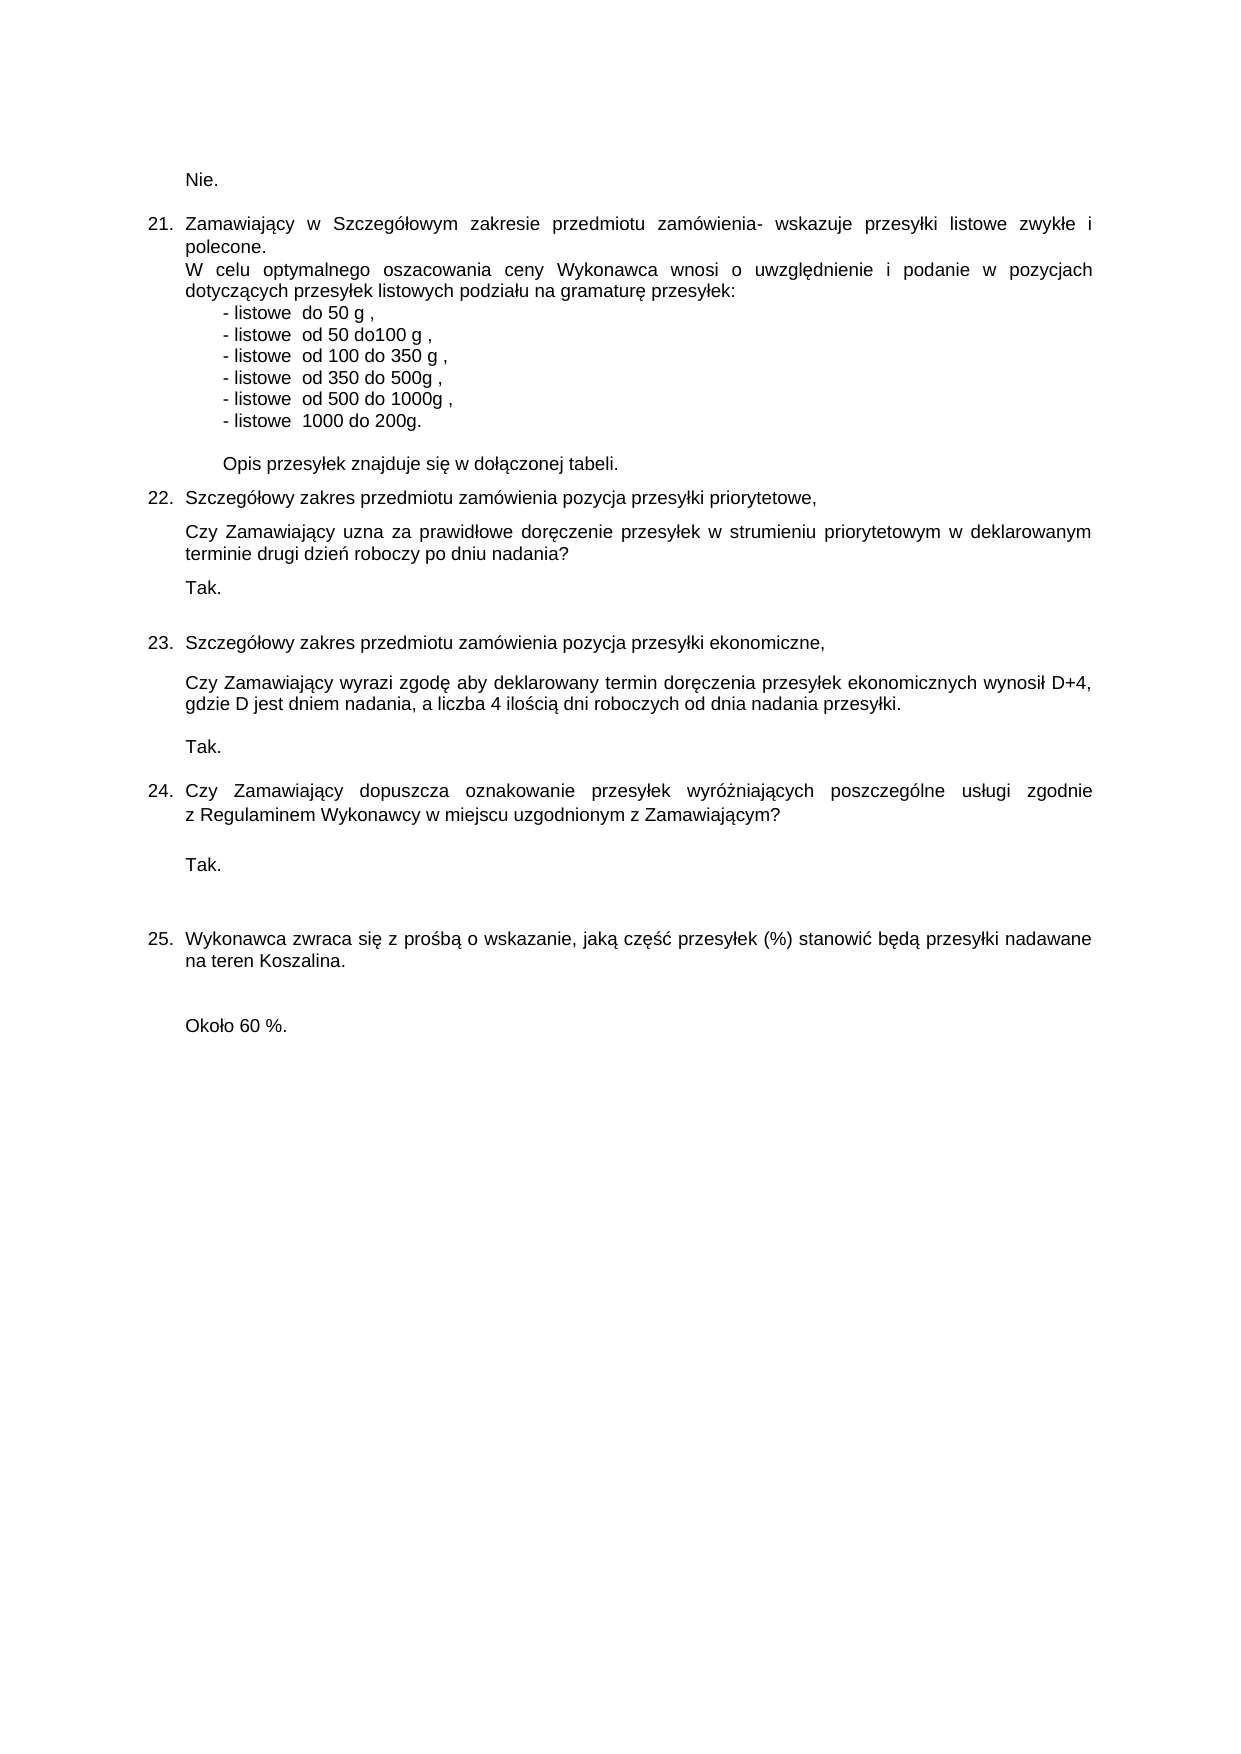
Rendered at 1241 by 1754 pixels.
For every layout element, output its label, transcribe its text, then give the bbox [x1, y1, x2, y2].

list Szczegółowy zakres przedmiotu zamówienia pozycja przesyłki priorytetowe, [148, 487, 1093, 508]
list Szczegółowy zakres przedmiotu zamówienia pozycja przesyłki ekonomiczne, [148, 632, 1093, 654]
text - listowe od 500 do 1000g , [223, 388, 1093, 410]
text Tak. [185, 577, 1093, 598]
text - listowe od 100 do 350 g , [223, 345, 1093, 367]
text - listowe 1000 do 200g. [223, 410, 1093, 431]
text Czy Zamawiający wyrazi zgodę aby deklarowany termin doręczenia przesyłek ekonomicznych wynosił D+4, gdzie D jest dniem nadania, a liczba 4 ilością dni roboczych od dnia nadania przesyłki. [185, 672, 1093, 715]
list Czy Zamawiający dopuszcza oznakowanie przesyłek wyróżniających poszczególne usługi zgodnie z Regulaminem Wykonawcy w miejscu uzgodnionym z Zamawiającym? [148, 779, 1093, 826]
text - listowe od 350 do 500g , [223, 367, 1093, 388]
text Czy Zamawiający uzna za prawidłowe doręczenie przesyłek w strumieniu priorytetowym w deklarowanym terminie drugi dzień roboczy po dniu nadania? [185, 521, 1093, 564]
list Wykonawca zwraca się z prośbą o wskazanie, jaką część przesyłek (%) stanowić będą przesyłki nadawane na teren Koszalina. [148, 928, 1093, 971]
text W celu optymalnego oszacowania ceny Wykonawca wnosi o uwzględnienie i podanie w pozycjach dotyczących przesyłek listowych podziału na gramaturę przesyłek: [185, 259, 1093, 302]
text - listowe od 50 do100 g , [223, 323, 1093, 345]
text Tak. [185, 736, 1093, 758]
text Nie. [185, 169, 1093, 191]
text - listowe do 50 g , [223, 302, 1093, 323]
text Około 60 %. [185, 1014, 1093, 1036]
text Opis przesyłek znajduje się w dołączonej tabeli. [223, 453, 1093, 474]
list Zamawiający w Szczegółowym zakresie przedmiotu zamówienia- wskazuje przesyłki listowe zwykłe i polecone. [148, 212, 1093, 257]
text Tak. [185, 854, 1093, 875]
